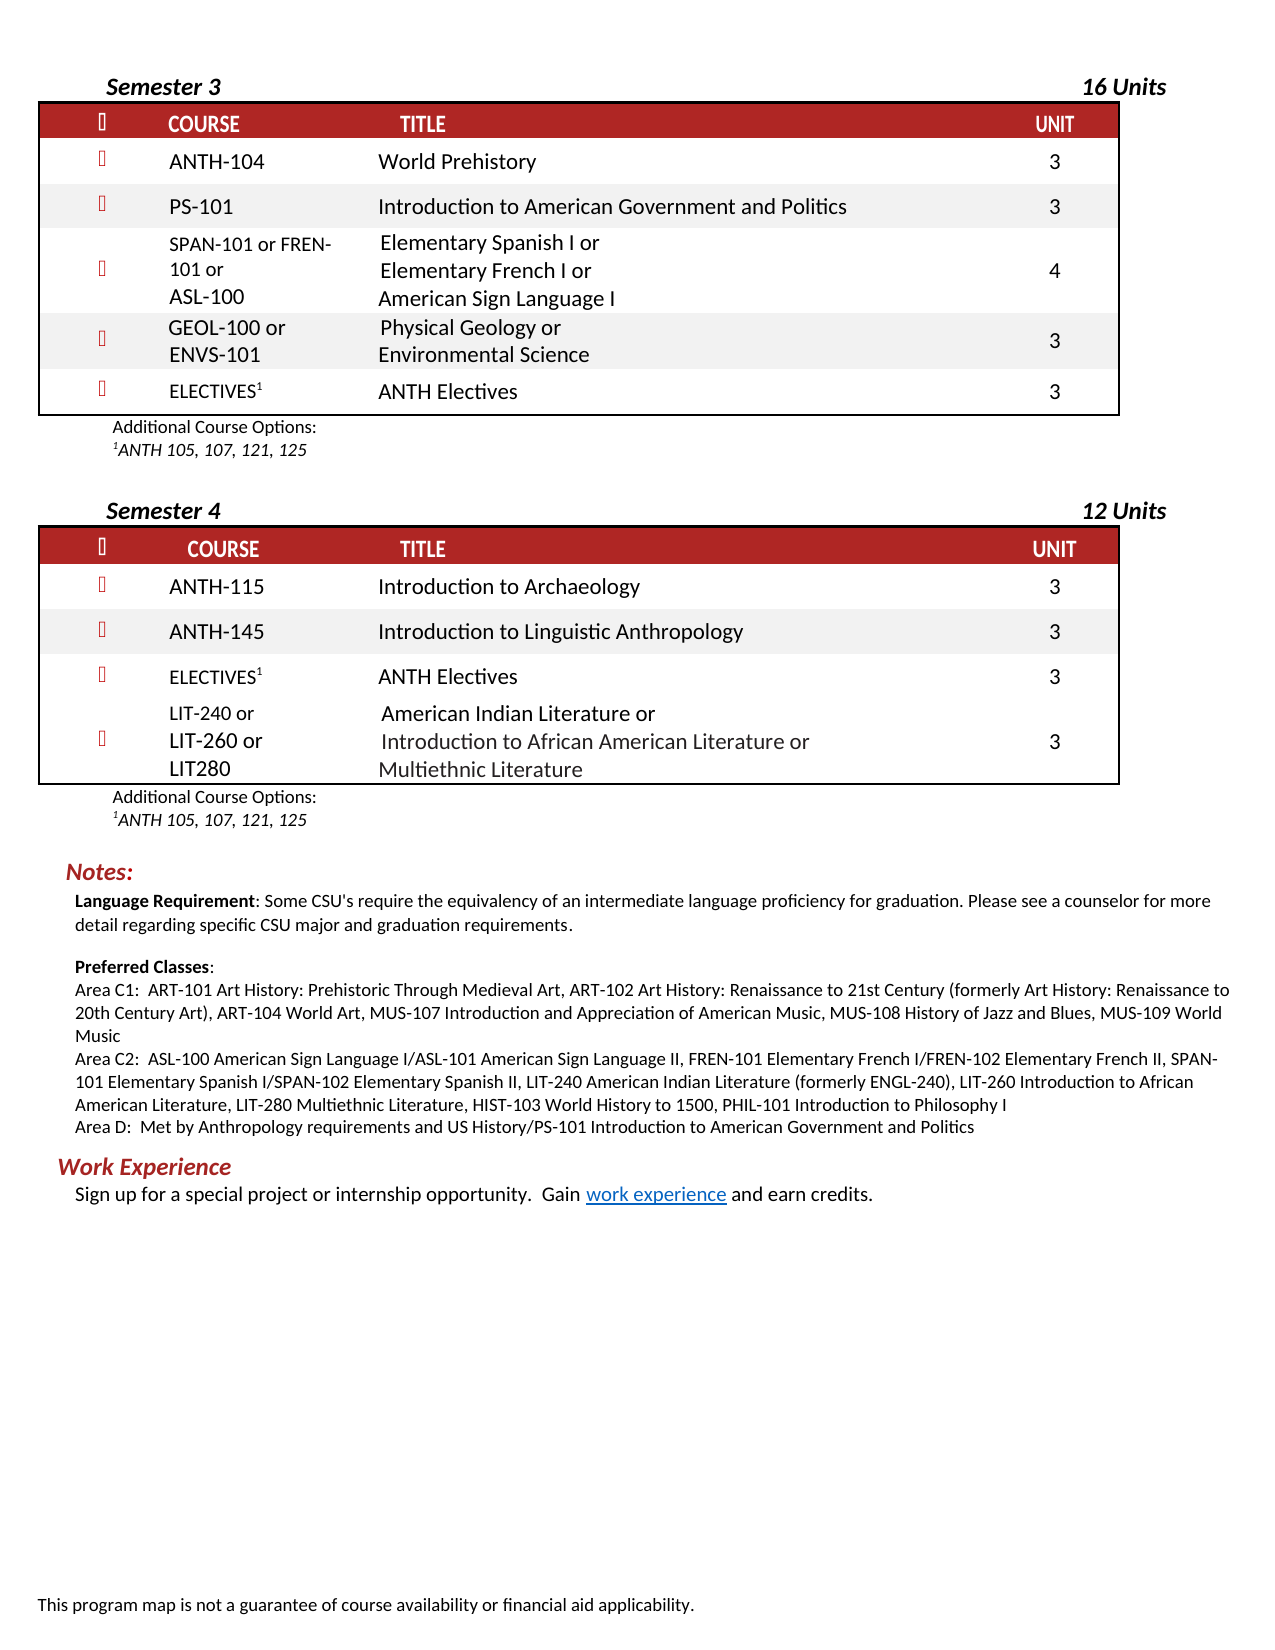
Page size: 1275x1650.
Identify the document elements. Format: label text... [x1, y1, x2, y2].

table_cell Elementary Spanish I or Elementary French I or American Sign Language I [369, 229, 981, 313]
text Semester 4 12 Units [37, 495, 1237, 525]
table_cell GEOL-100 or ENVS-101 [157, 313, 369, 369]
table_cell Introduction to Archaeology [369, 564, 981, 609]
table_header TITLE [369, 528, 981, 564]
subtitle Additional Course Options: [112, 416, 1237, 439]
table_cell 3 [981, 184, 1118, 228]
table_cell 4 [981, 229, 1118, 313]
table_cell ELECTIVES1 [157, 369, 369, 414]
table_header COURSE [157, 104, 369, 138]
table_cell 3 [981, 369, 1118, 414]
subtitle Preferred Classes: [75, 955, 1237, 978]
table_cell ANTH-104 [157, 139, 369, 183]
table_cell 3 [981, 699, 1118, 783]
table_header TITLE [369, 104, 981, 138]
table_header UNIT [981, 528, 1118, 564]
subtitle Area C1: ART-101 Art History: Prehistoric Through Medieval Art, ART-102 Art History: Renaissance to 21st Century (formerly Art History: Renaissance to 20th Century Art), ART-104 World Art, MUS-107 Introduction and Appreciation of American Music, MUS-108 History of Jazz and Blues, MUS-109 World Music [75, 978, 1237, 1047]
table_cell [40, 609, 157, 654]
table_cell [40, 139, 157, 183]
subtitle Area D: Met by Anthropology requirements and US History/PS-101 Introduction to American Government and Politics [75, 1116, 1237, 1139]
table_cell American Indian Literature or Introduction to African American Literature or Multiethnic Literature [369, 699, 981, 783]
table_cell [40, 184, 157, 228]
subtitle Area C2: ASL-100 American Sign Language I/ASL-101 American Sign Language II, FREN-101 Elementary French I/FREN-102 Elementary French II, SPAN-101 Elementary Spanish I/SPAN-102 Elementary Spanish II, LIT-240 American Indian Literature (formerly ENGL-240), LIT-260 Introduction to African American Literature, LIT-280 Multiethnic Literature, HIST-103 World History to 1500, PHIL-101 Introduction to Philosophy I [75, 1047, 1237, 1116]
table_cell 3 [981, 313, 1118, 369]
table_cell 3 [981, 139, 1118, 183]
text Semester 3 16 Units [37, 71, 1237, 101]
table_header [40, 104, 157, 138]
subtitle 1ANTH 105, 107, 121, 125 [112, 439, 1237, 462]
table_cell ANTH-115 [157, 564, 369, 609]
table_cell 3 [981, 564, 1118, 609]
table_cell LIT-240 or LIT-260 or LIT280 [157, 699, 369, 783]
table_cell 3 [981, 609, 1118, 654]
text Sign up for a special project or internship opportunity. Gain work experience and earn credits. [75, 1182, 1237, 1207]
table_cell ELECTIVES1 [157, 654, 369, 699]
table_cell Introduction to Linguistic Anthropology [369, 609, 981, 654]
table_cell [40, 229, 157, 313]
subtitle 1ANTH 105, 107, 121, 125 [112, 808, 1237, 831]
table_cell ANTH Electives [369, 369, 981, 414]
text Language Requirement: Some CSU's require the equivalency of an intermediate language proficiency for graduation. Please see a counselor for more detail regarding specific CSU major and graduation requirements. [75, 889, 1237, 937]
text Notes: [66, 856, 1237, 887]
table_cell PS-101 [157, 184, 369, 228]
table_header UNIT [981, 104, 1118, 138]
table_cell ANTH Electives [369, 654, 981, 699]
table_cell Introduction to American Government and Politics [369, 184, 981, 228]
table_cell [40, 699, 157, 783]
table_cell [40, 564, 157, 609]
table_cell World Prehistory [369, 139, 981, 183]
table_header COURSE [157, 528, 369, 564]
table_header [40, 528, 157, 564]
table_cell [40, 654, 157, 699]
subtitle Work Experience [57, 1151, 1237, 1182]
table_cell SPAN-101 or FREN-101 or ASL-100 [157, 229, 369, 313]
table_cell [40, 369, 157, 414]
subtitle Additional Course Options: [112, 785, 1237, 808]
table_cell Physical Geology or Environmental Science [369, 313, 981, 369]
table_cell [40, 313, 157, 369]
table_cell 3 [981, 654, 1118, 699]
table_cell ANTH-145 [157, 609, 369, 654]
